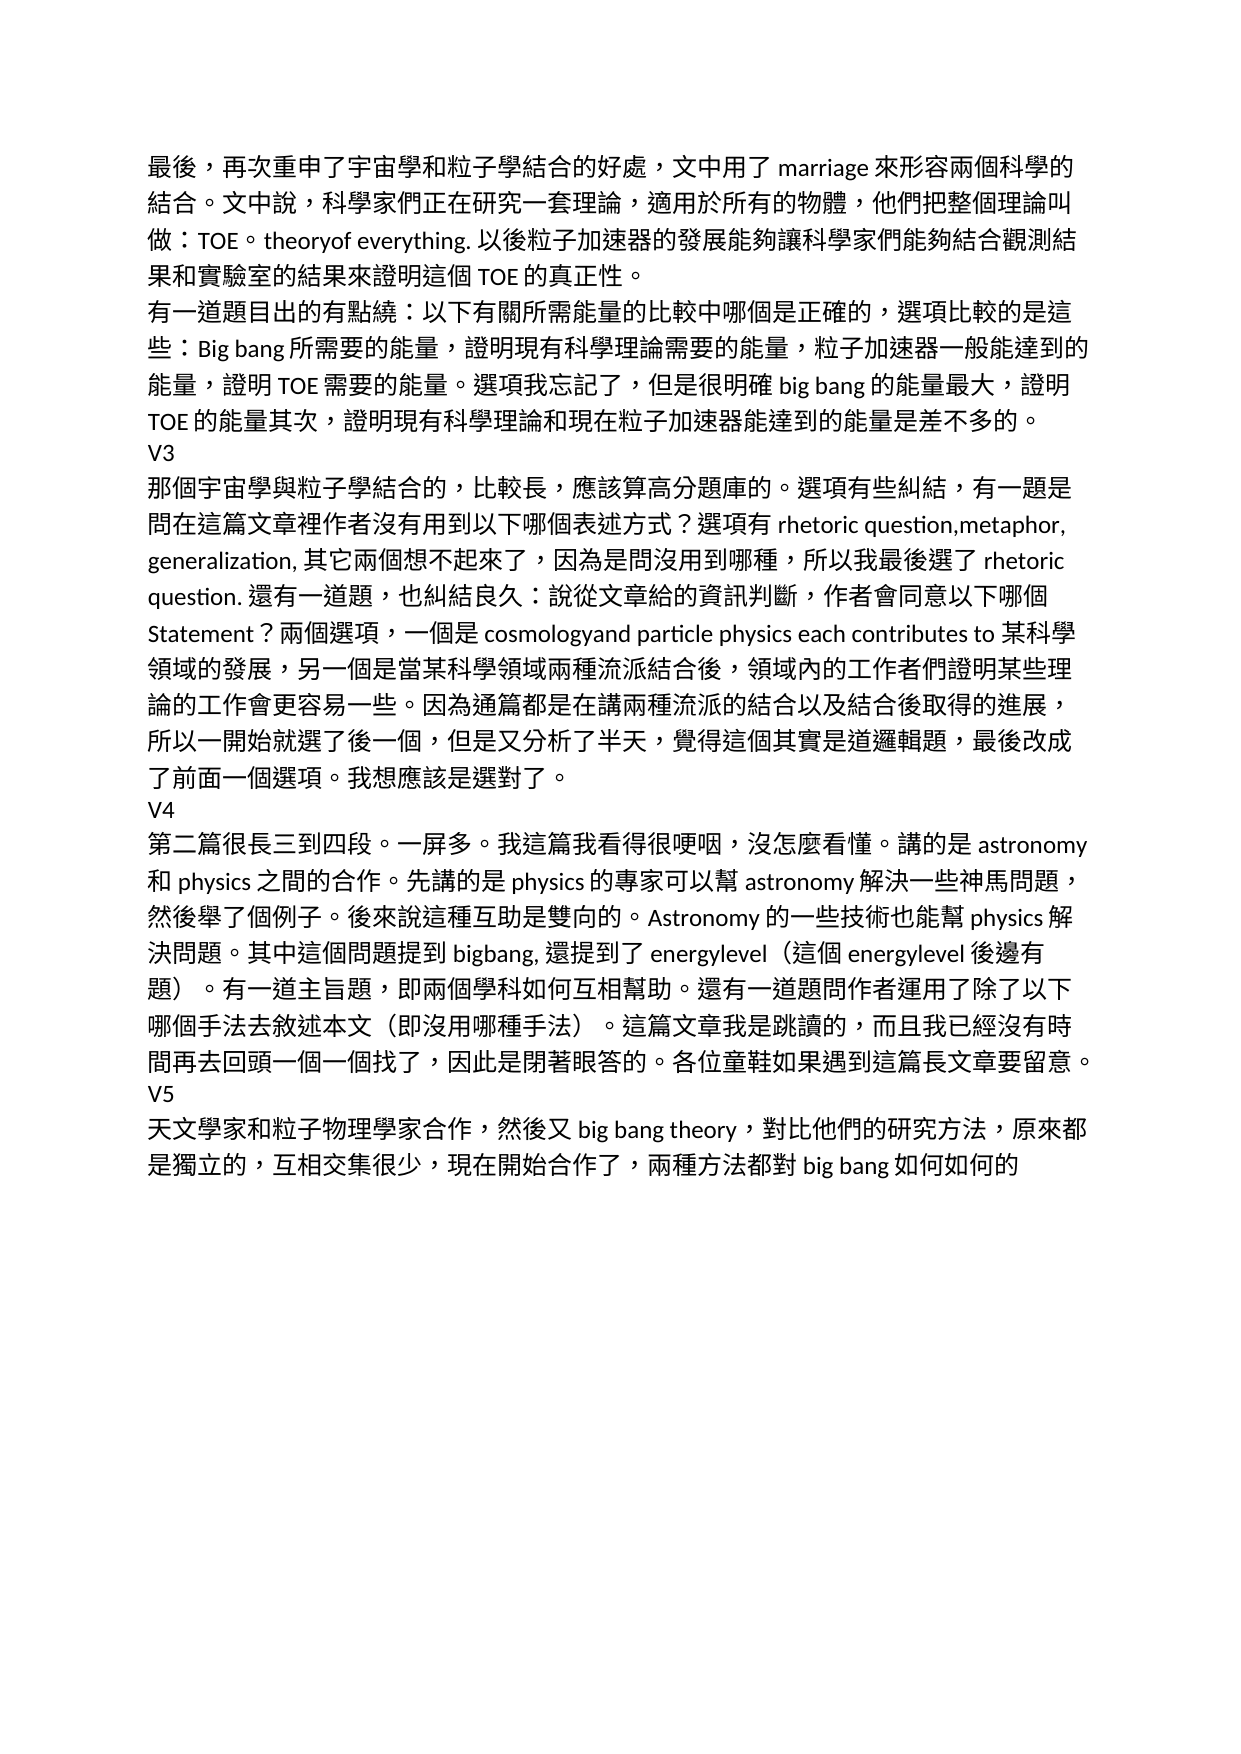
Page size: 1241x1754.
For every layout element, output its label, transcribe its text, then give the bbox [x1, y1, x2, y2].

text 最後，再次重申了宇宙學和粒子學結合的好處，文中用了marriage來形容兩個科學的結合。文中說，科學家們正在研究一套理論，適用於所有的物體，他們把整個理論叫做：TOE。theoryof everything. 以後粒子加速器的發展能夠讓科學家們能夠結合觀測結果和實驗室的結果來證明這個TOE的真正性。 [148, 148, 1093, 293]
text 第二篇很長三到四段。一屏多。我這篇我看得很哽咽，沒怎麼看懂。講的是astronomy和physics之間的合作。先講的是physics的專家可以幫astronomy解決一些神馬問題，然後舉了個例子。後來說這種互助是雙向的。Astronomy的一些技術也能幫physics解決問題。其中這個問題提到bigbang, 還提到了energylevel（這個energylevel後邊有題）。有一道主旨題，即兩個學科如何互相幫助。還有一道題問作者運用了除了以下哪個手法去敘述本文（即沒用哪種手法）。這篇文章我是跳讀的，而且我已經沒有時間再去回頭一個一個找了，因此是閉著眼答的。各位童鞋如果遇到這篇長文章要留意。 [148, 825, 1093, 1079]
text 那個宇宙學與粒子學結合的，比較長，應該算高分題庫的。選項有些糾結，有一題是問在這篇文章裡作者沒有用到以下哪個表述方式？選項有rhetoric question,metaphor, generalization, 其它兩個想不起來了，因為是問沒用到哪種，所以我最後選了rhetoric question. 還有一道題，也糾結良久：說從文章給的資訊判斷，作者會同意以下哪個Statement？兩個選項，一個是cosmologyand particle physics each contributes to 某科學領域的發展，另一個是當某科學領域兩種流派結合後，領域內的工作者們證明某些理論的工作會更容易一些。因為通篇都是在講兩種流派的結合以及結合後取得的進展，所以一開始就選了後一個，但是又分析了半天，覺得這個其實是道邏輯題，最後改成了前面一個選項。我想應該是選對了。 [148, 468, 1093, 794]
text V3 [148, 438, 1093, 468]
text V5 [148, 1079, 1093, 1109]
text 有一道題目出的有點繞：以下有關所需能量的比較中哪個是正確的，選項比較的是這些：Big bang所需要的能量，證明現有科學理論需要的能量，粒子加速器一般能達到的能量，證明TOE需要的能量。選項我忘記了，但是很明確big bang的能量最大，證明TOE的能量其次，證明現有科學理論和現在粒子加速器能達到的能量是差不多的。 [148, 293, 1093, 438]
text 天文學家和粒子物理學家合作，然後又big bang theory，對比他們的研究方法，原來都是獨立的，互相交集很少，現在開始合作了，兩種方法都對big bang如何如何的 [148, 1109, 1093, 1182]
text V4 [148, 794, 1093, 825]
